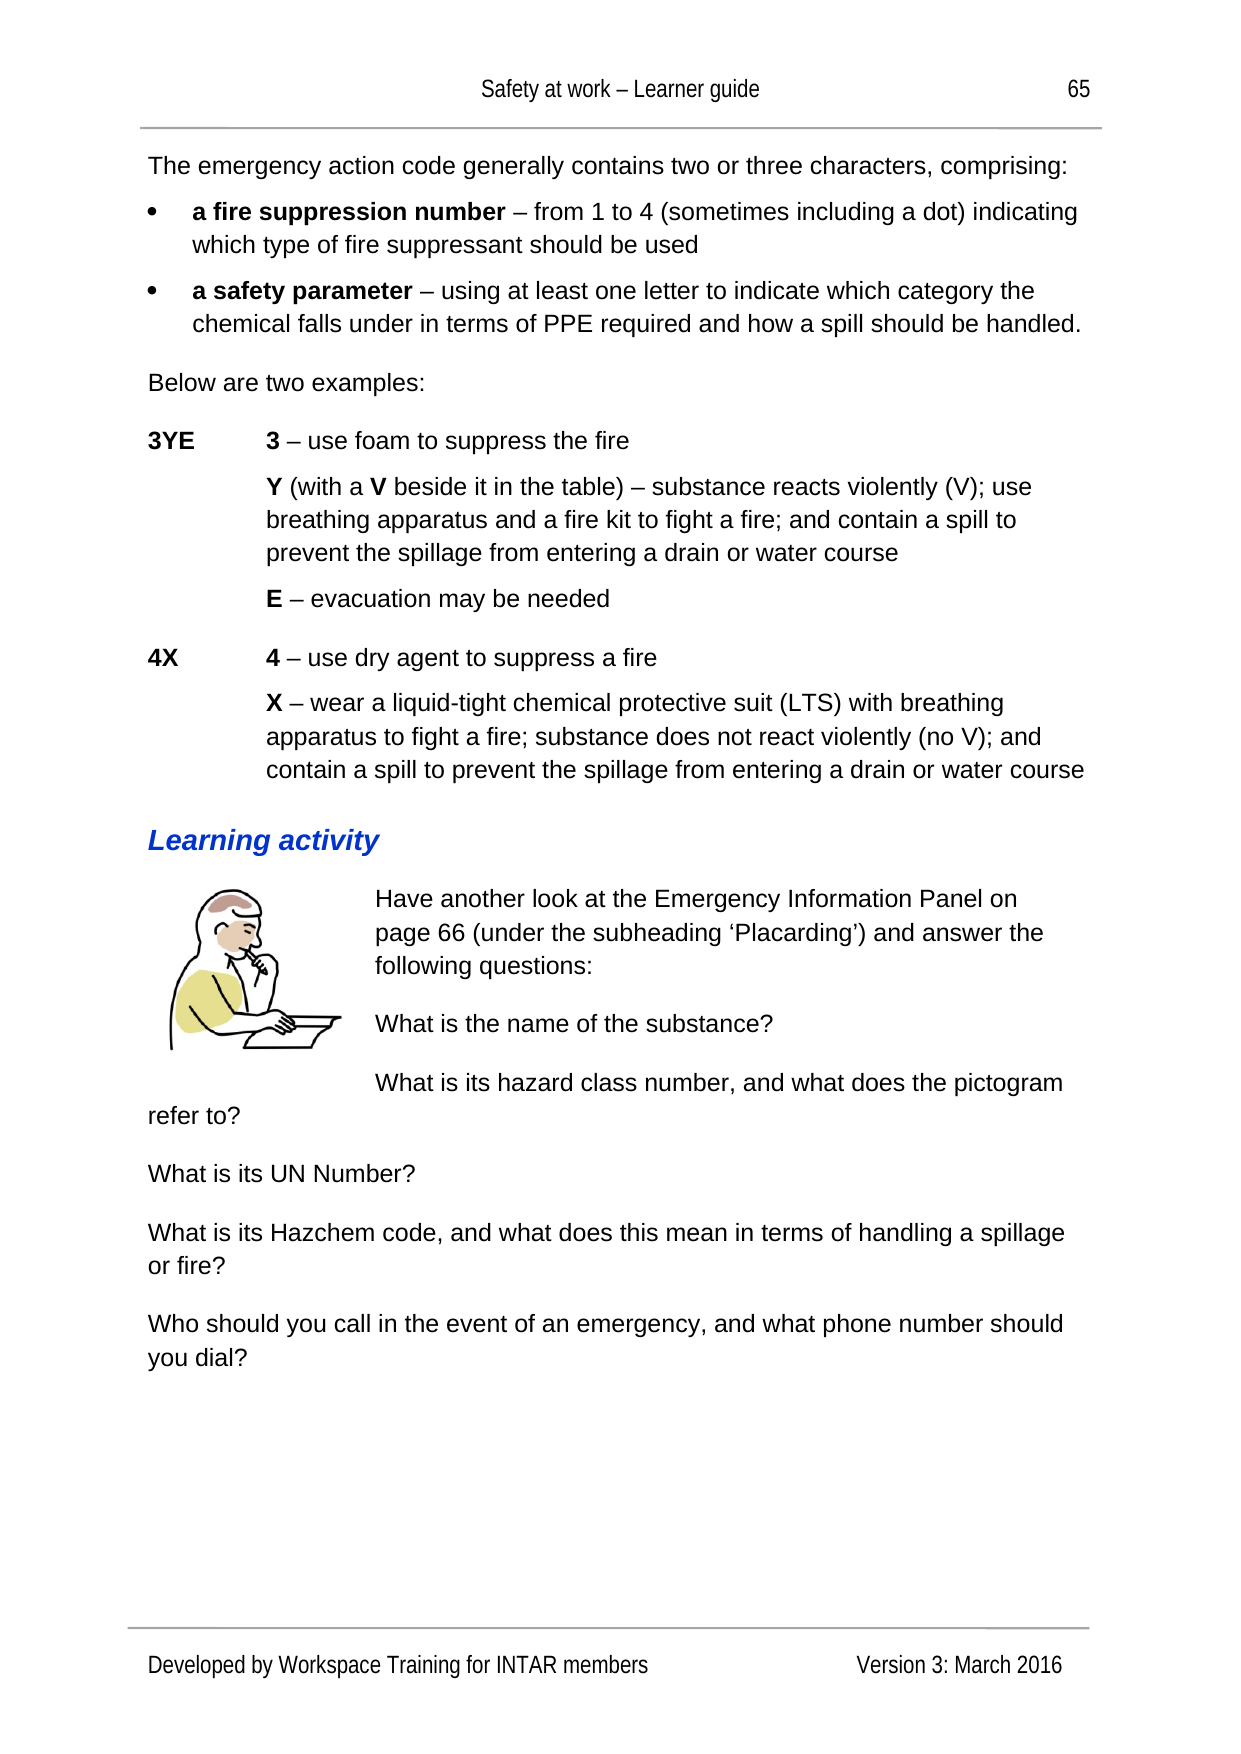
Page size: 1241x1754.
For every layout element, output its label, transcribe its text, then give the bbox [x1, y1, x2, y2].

text What is its hazard class number, and what does the pictogram refer to? [148, 1064, 1092, 1131]
text What is its Hazchem code, and what does this mean in terms of handling a spillage or fire? [148, 1214, 1092, 1281]
text X – wear a liquid-tight chemical protective suit (LTS) with breathing apparatus to fight a fire; substance does not react violently (no V); and contain a spill to prevent the spillage from entering a drain or water course [148, 685, 1092, 785]
subtitle Learning activity [148, 823, 1092, 856]
text What is the name of the substance? [357, 1006, 1092, 1039]
list a safety parameter – using at least one letter to indicate which category the chemical falls under in terms of PPE required and how a spill should be handled. [148, 273, 1092, 339]
text The emergency action code generally contains two or three characters, comprising: [148, 148, 1092, 181]
text What is its UN Number? [148, 1156, 1092, 1189]
text Below are two examples: [148, 364, 1092, 398]
text 3YE 3 – use foam to suppress the fire [148, 423, 1092, 456]
list a fire suppression number – from 1 to 4 (sometimes including a dot) indicating which type of fire suppressant should be used [148, 193, 1092, 260]
picture [143, 879, 357, 1058]
text Who should you call in the event of an emergency, and what phone number should you dial? [148, 1306, 1092, 1373]
text 4X 4 – use dry agent to suppress a fire [148, 639, 1092, 673]
text Y (with a V beside it in the table) – substance reacts violently (V); use breathing apparatus and a fire kit to fight a fire; and contain a spill to prevent the spillage from entering a drain or water course [148, 468, 1092, 568]
text E – evacuation may be needed [266, 581, 1092, 614]
text Have another look at the Emergency Information Panel on page 66 (under the subheading ‘Placarding’) and answer the following questions: [357, 881, 1092, 981]
